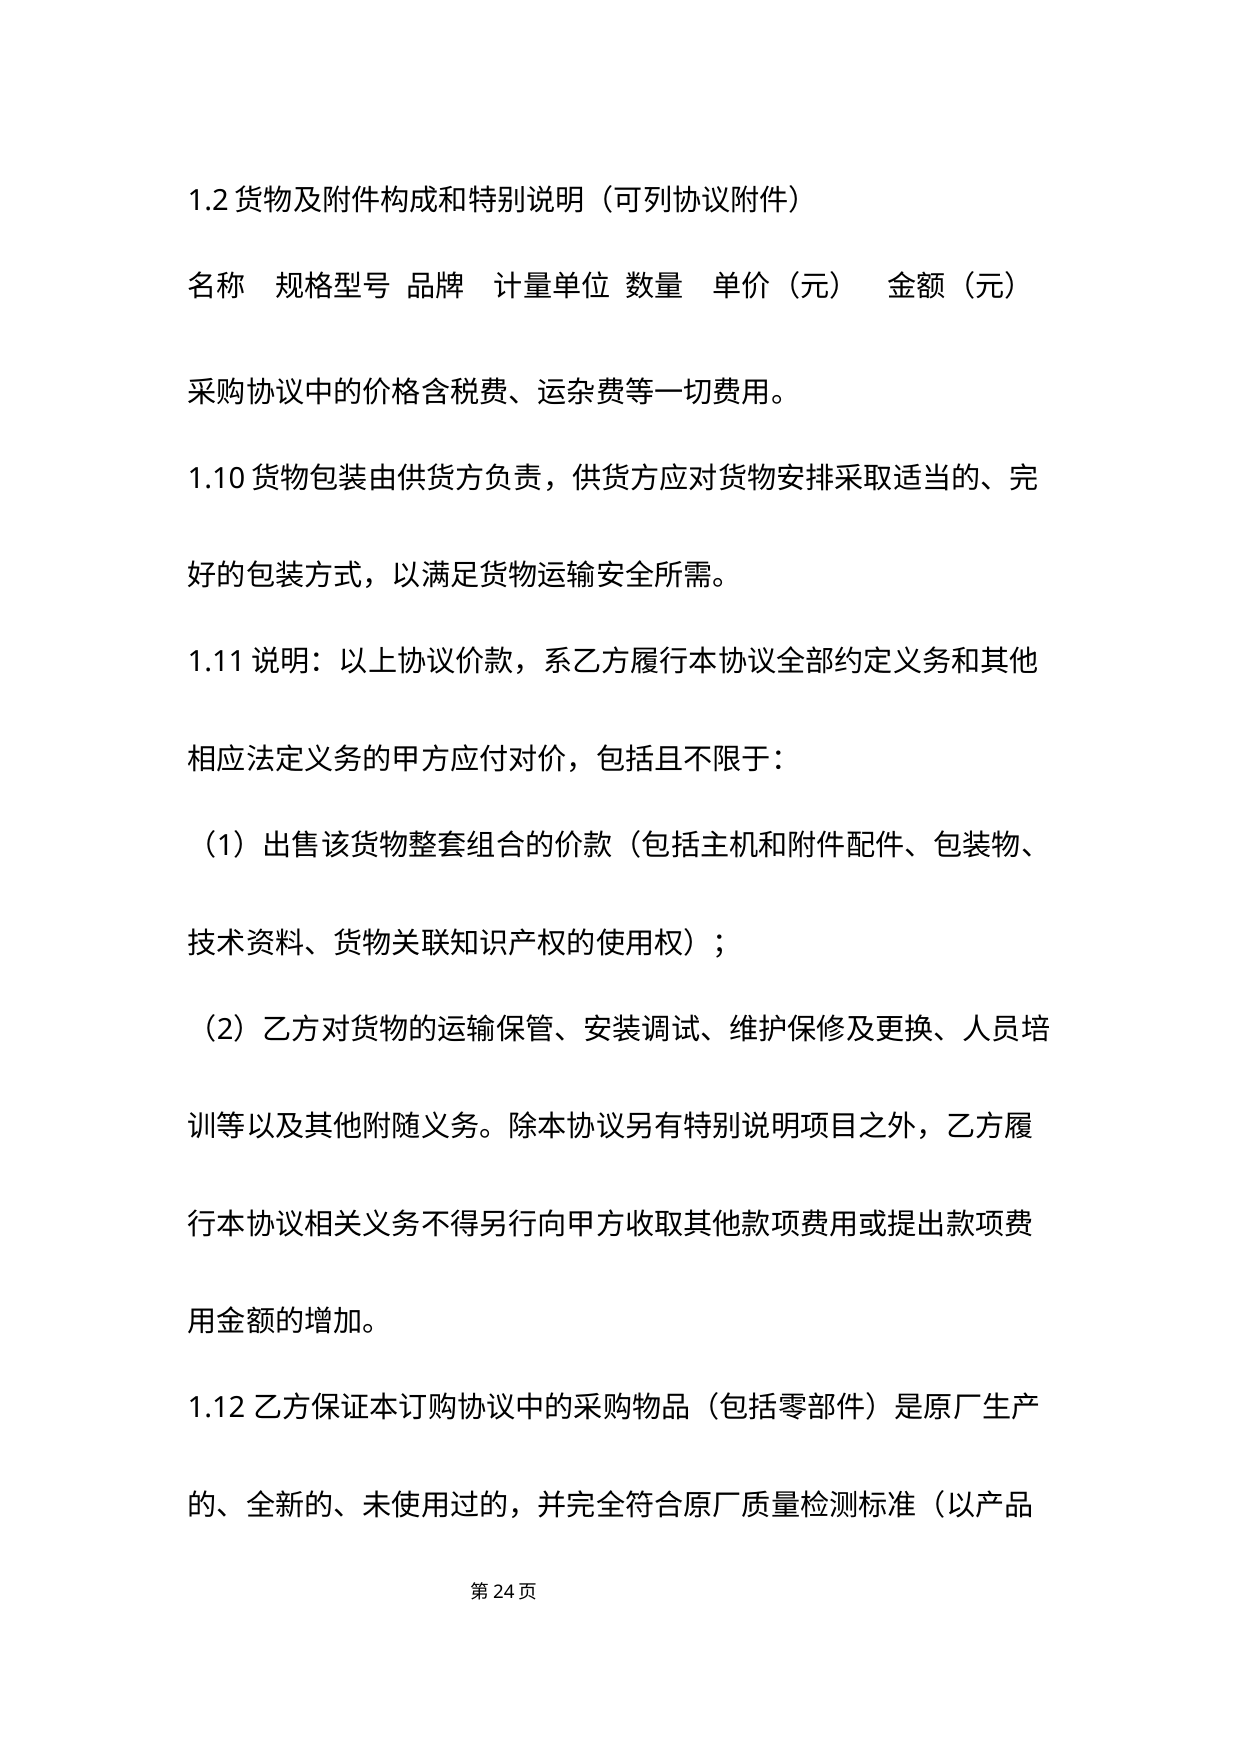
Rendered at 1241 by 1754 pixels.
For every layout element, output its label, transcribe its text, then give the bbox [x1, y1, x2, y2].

text （1）出售该货物整套组合的价款（包括主机和附件配件、包装物、技术资料、货物关联知识产权的使用权）； [187, 810, 1053, 973]
text 1.2货物及附件构成和特别说明（可列协议附件） [187, 165, 1053, 230]
text 1.10货物包装由供货方负责，供货方应对货物安排采取适当的、完好的包装方式，以满足货物运输安全所需。 [187, 443, 1053, 606]
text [187, 1373, 1053, 1535]
text （2）乙方对货物的运输保管、安装调试、维护保修及更换、人员培训等以及其他附随义务。除本协议另有特别说明项目之外，乙方履行本协议相关义务不得另行向甲方收取其他款项费用或提出款项费用金额的增加。 [187, 994, 1053, 1351]
text 采购协议中的价格含税费、运杂费等一切费用。 [187, 357, 1053, 422]
text 名称 规格型号 品牌 计量单位 数量 单价（元） 金额（元） [187, 251, 1053, 316]
text 1.11说明：以上协议价款，系乙方履行本协议全部约定义务和其他相应法定义务的甲方应付对价，包括且不限于： [187, 627, 1053, 789]
